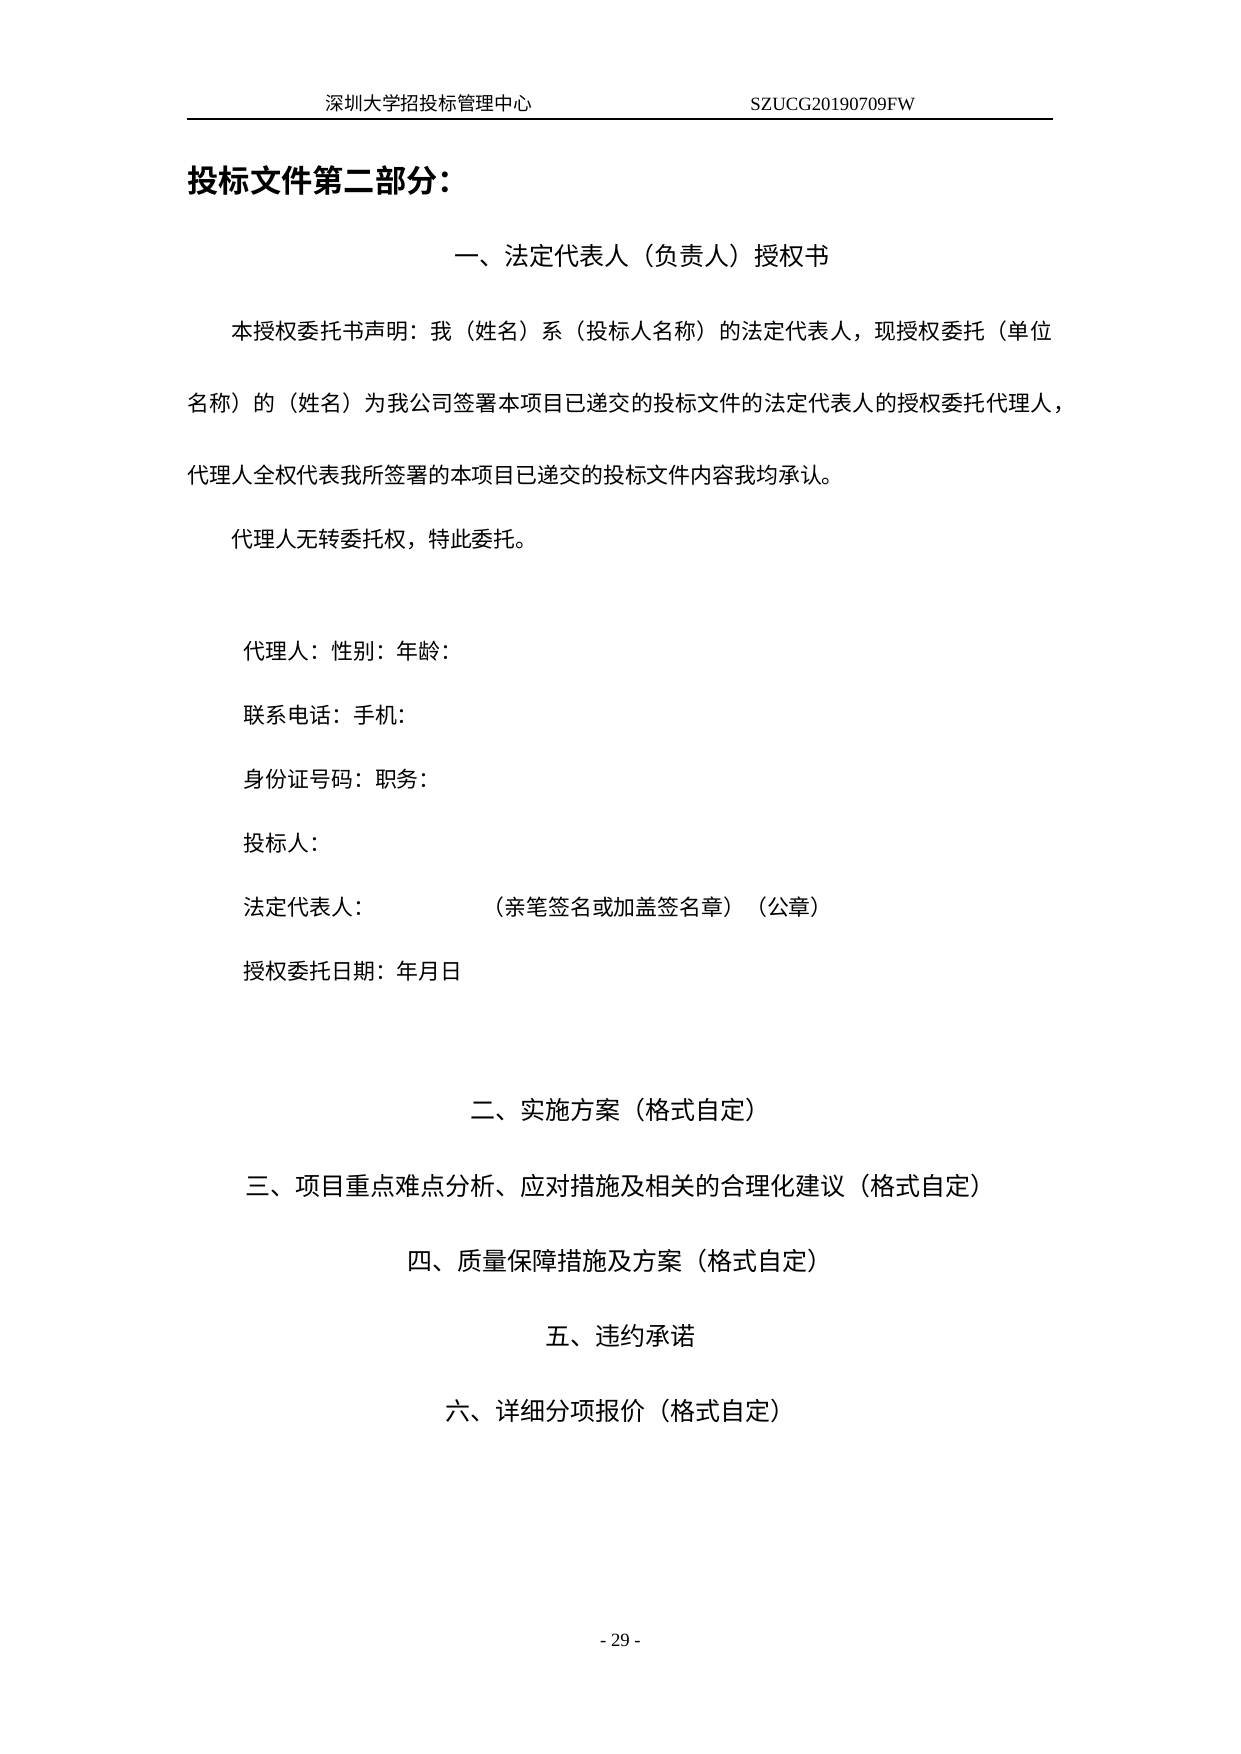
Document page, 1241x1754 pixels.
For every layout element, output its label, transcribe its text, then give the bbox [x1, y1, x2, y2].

text 代理人：性别：年龄： [243, 626, 1053, 674]
text 投标文件第二部分： [187, 155, 1053, 203]
text 联系电话：手机： [243, 690, 1053, 738]
text 法定代表人： （亲笔签名或加盖签名章）（公章） [243, 882, 1053, 930]
text 四、质量保障措施及方案（格式自定） [187, 1235, 1053, 1283]
text 二、实施方案（格式自定） [187, 1085, 1053, 1133]
text 代理人无转委托权，特此委托。 [187, 514, 1053, 562]
text 投标人： [243, 818, 1053, 866]
text 五、违约承诺 [187, 1311, 1053, 1359]
text 一、法定代表人（负责人）授权书 [187, 230, 1053, 278]
text 本授权委托书声明：我（姓名）系（投标人名称）的法定代表人，现授权委托（单位名称）的（姓名）为我公司签署本项目已递交的投标文件的法定代表人的授权委托代理人，代理人全权代表我所签署的本项目已递交的投标文件内容我均承认。 [187, 306, 1053, 498]
text 身份证号码：职务： [243, 754, 1053, 802]
text 三、项目重点难点分析、应对措施及相关的合理化建议（格式自定） [187, 1160, 1053, 1208]
text 六、详细分项报价（格式自定） [187, 1386, 1053, 1434]
text 授权委托日期：年月日 [243, 946, 1053, 994]
